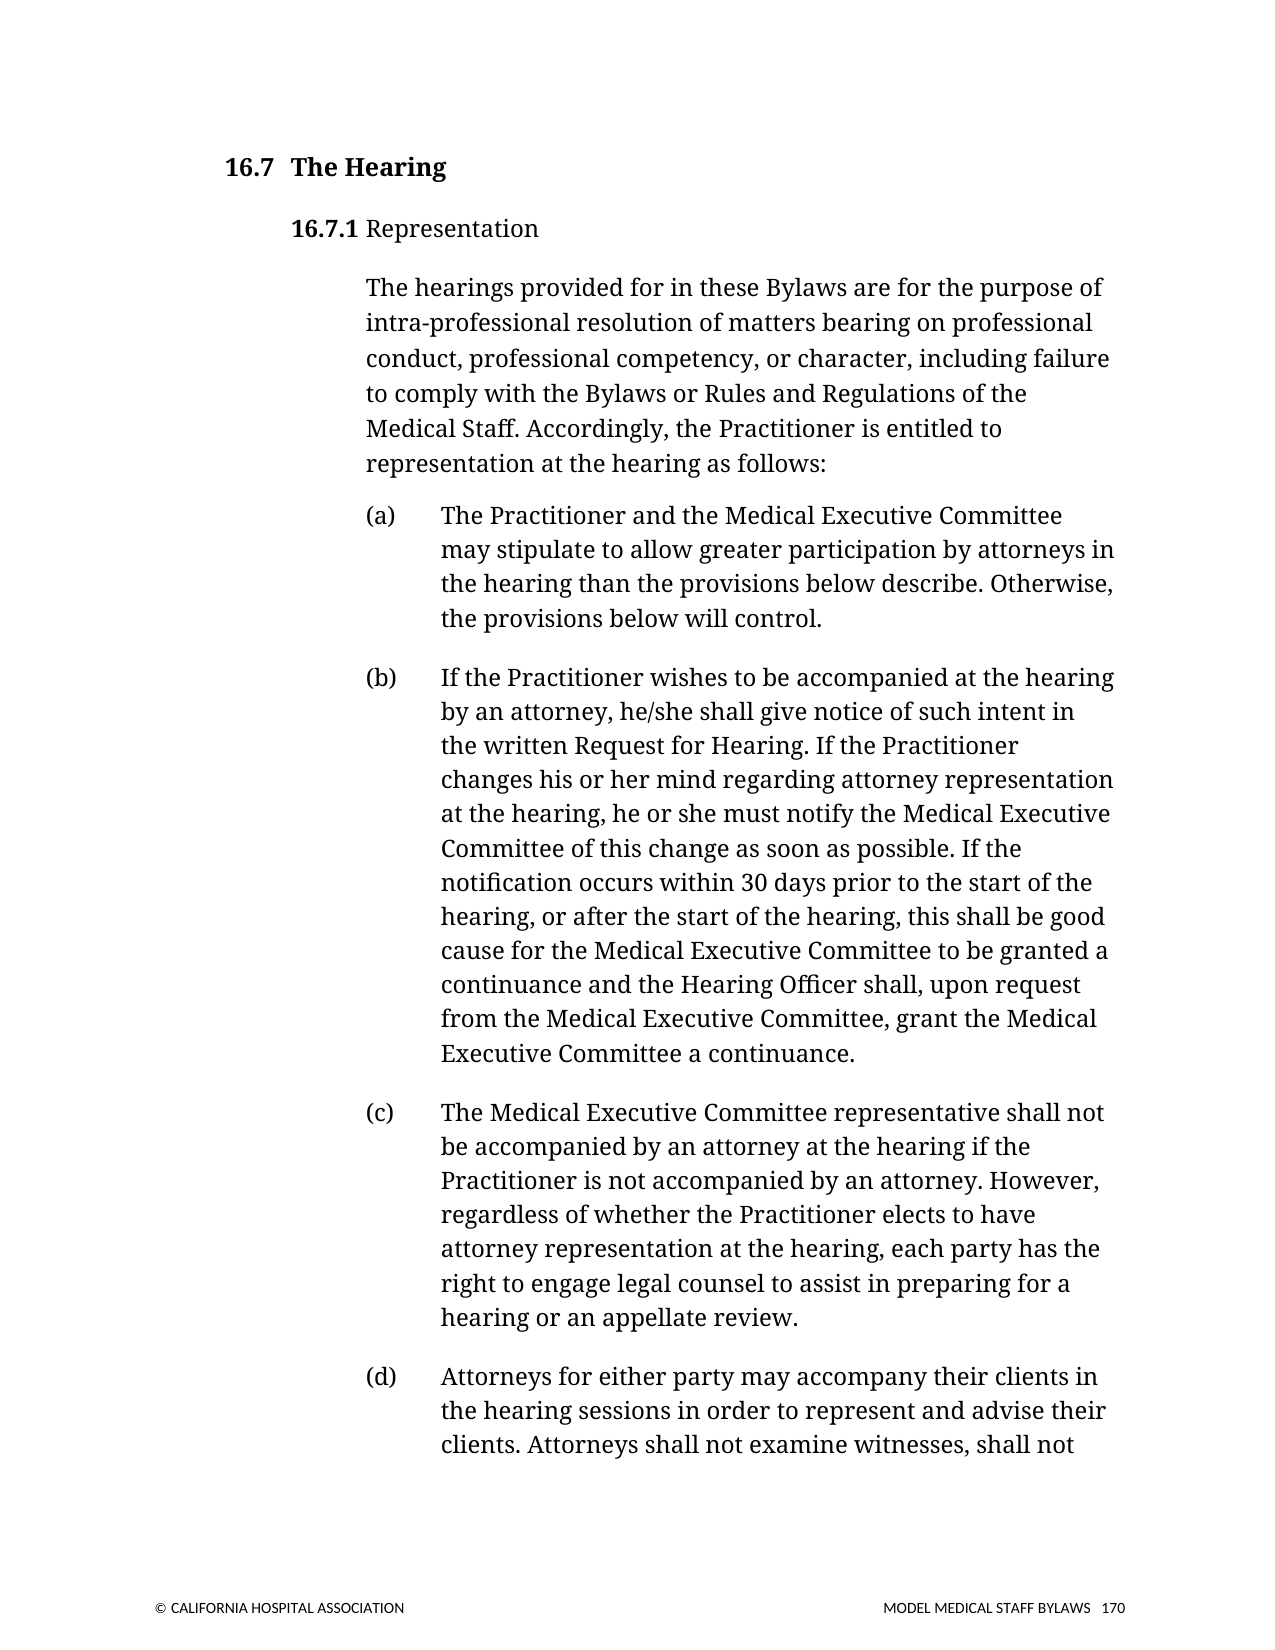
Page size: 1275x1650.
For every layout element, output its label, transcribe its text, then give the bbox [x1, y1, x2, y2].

text The Medical Executive Committee representative shall not be accompanied by an attorney at the hearing if the Practitioner is not accompanied by an attorney. However, regardless of whether the Practitioner elects to have attorney representation at the hearing, each party has the right to engage legal counsel to assist in preparing for a hearing or an appellate review. [366, 1096, 1116, 1333]
text The Practitioner and the Medical Executive Committee may stipulate to allow greater participation by attorneys in the hearing than the provisions below describe. Otherwise, the provisions below will control. [366, 499, 1116, 634]
text The hearings provided for in these Bylaws are for the purpose of intra-professional resolution of matters bearing on professional conduct, professional competency, or character, including failure to comply with the Bylaws or Rules and Regulations of the Medical Staff. Accordingly, the Practitioner is entitled to representation at the hearing as follows: [366, 271, 1116, 479]
text If the Practitioner wishes to be accompanied at the hearing by an attorney, he/she shall give notice of such intent in the written Request for Hearing. If the Practitioner changes his or her mind regarding attorney representation at the hearing, he or she must notify the Medical Executive Committee of this change as soon as possible. If the notification occurs within 30 days prior to the start of the hearing, or after the start of the hearing, this shall be good cause for the Medical Executive Committee to be granted a continuance and the Hearing Officer shall, upon request from the Medical Executive Committee, grant the Medical Executive Committee a continuance. [366, 661, 1116, 1069]
text The Hearing [150, 150, 1116, 184]
text Representation [141, 212, 1116, 244]
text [366, 1360, 1116, 1461]
